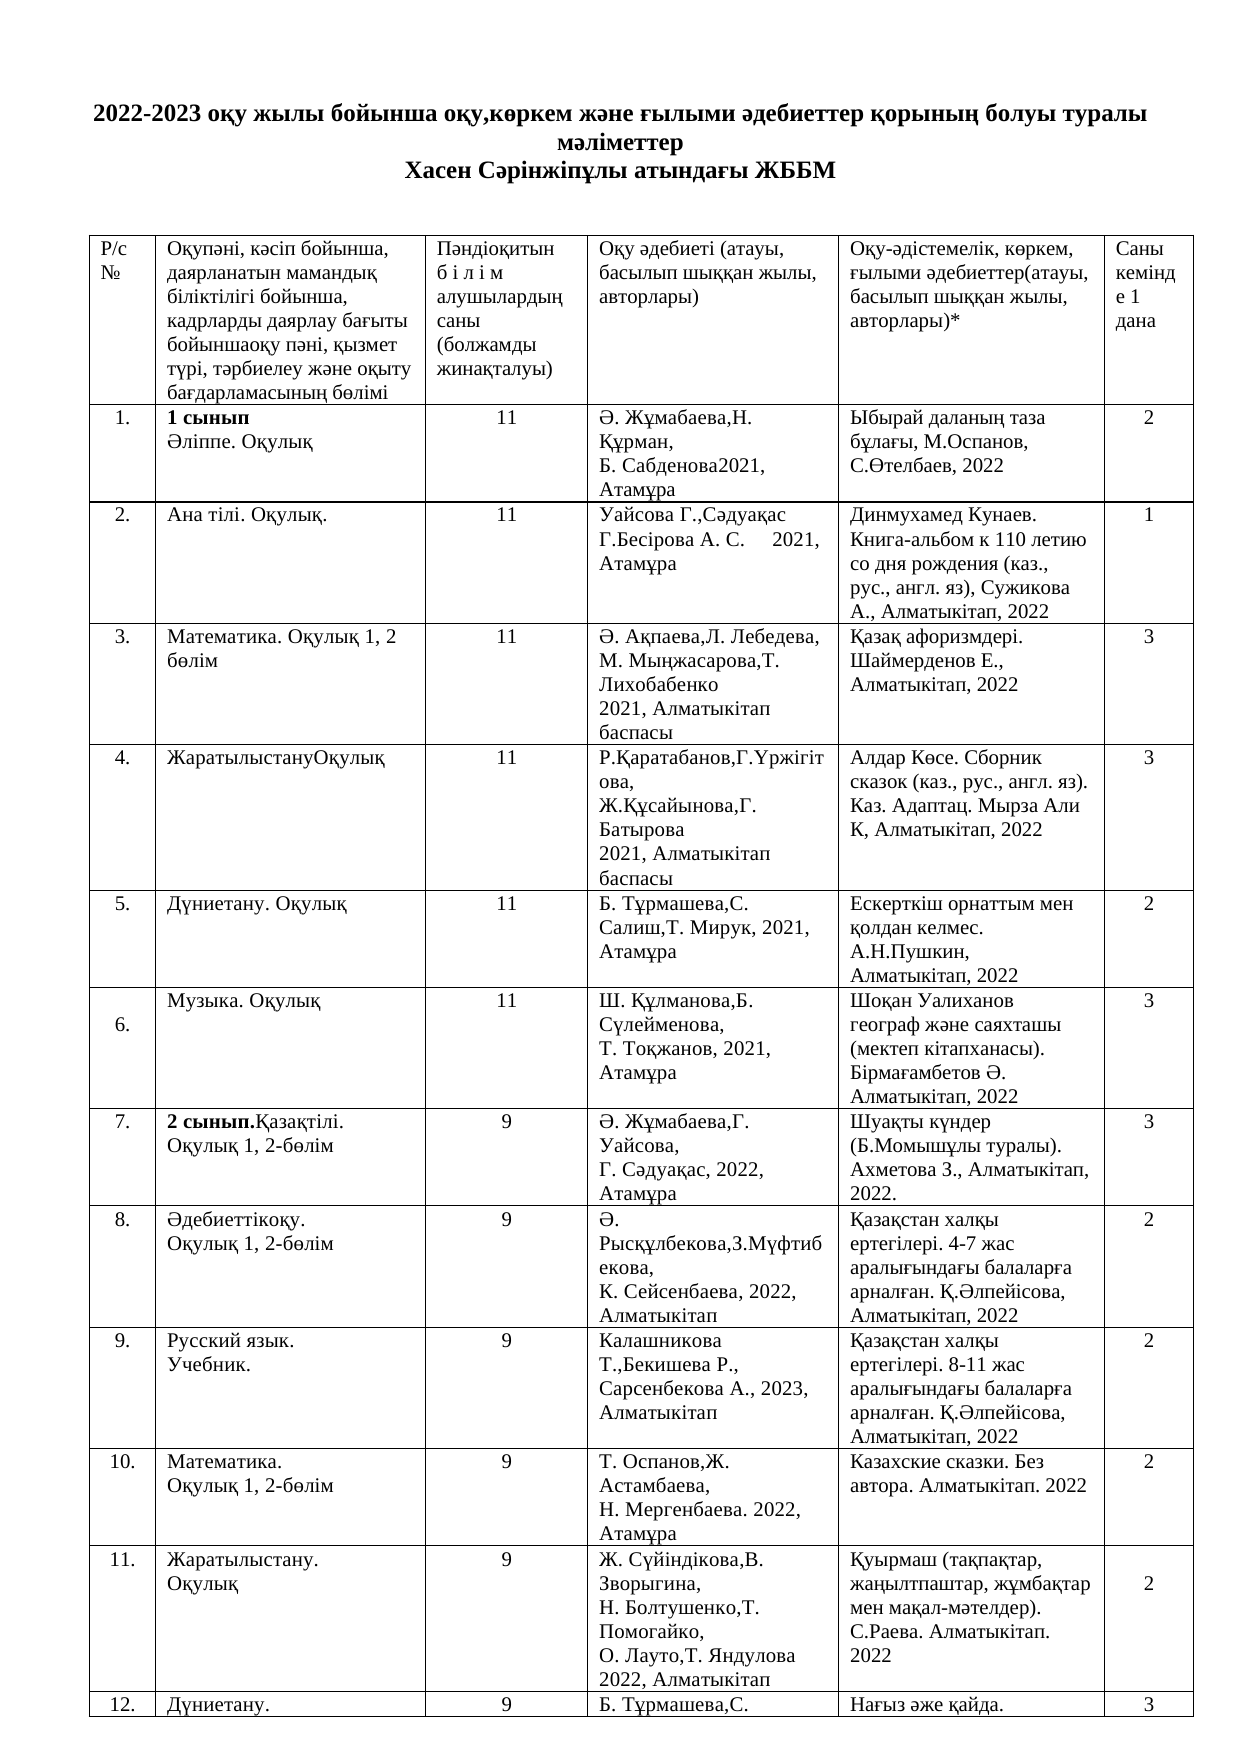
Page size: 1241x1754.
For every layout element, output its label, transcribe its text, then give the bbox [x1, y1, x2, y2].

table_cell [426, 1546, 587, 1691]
table_cell 11 [426, 891, 587, 987]
table_cell Ескерткіш орнаттым мен қолдан келмес. А.Н.Пушкин, Алматыкітап, 2022 [839, 891, 1104, 987]
text Хасен Сәрінжіпұлы атындағы ЖББМ [89, 155, 1152, 184]
table_cell Музыка. Оқулық [156, 988, 425, 1108]
table_cell ЖаратылыстануОқулық [156, 745, 425, 889]
table_cell Б. Тұрмашева,С. Салиш,Т. Мирук, 2021, Атамұра [588, 891, 838, 987]
table_cell 4. [90, 745, 155, 889]
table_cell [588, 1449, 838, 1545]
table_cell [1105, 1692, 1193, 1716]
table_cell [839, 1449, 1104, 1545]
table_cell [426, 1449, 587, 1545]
table_cell 3 [1105, 745, 1193, 889]
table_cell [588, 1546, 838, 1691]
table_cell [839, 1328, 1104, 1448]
table_header Саны кемінде 1 дана [1105, 236, 1193, 404]
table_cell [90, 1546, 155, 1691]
table_cell Математика. Оқулық 1, 2 бөлім [156, 624, 425, 744]
table_cell Әдебиеттікоқу. Оқулық 1, 2-бөлім [156, 1206, 425, 1327]
table_cell Дүниетану. Оқулық [156, 891, 425, 987]
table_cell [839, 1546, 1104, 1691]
table_cell 6. [90, 988, 155, 1108]
table_cell 2 [1105, 405, 1193, 501]
table_cell Ш. Құлманова,Б. Сүлейменова, Т. Тоқжанов, 2021, Атамұра [588, 988, 838, 1108]
table_cell Ә. Жұмабаева,Г. Уайсова, Г. Сәдуақас, 2022, Атамұра [588, 1109, 838, 1205]
text 2022-2023 оқу жылы бойынша оқу,көркем және ғылыми әдебиеттер қорының болуы туралы мәліметтер [89, 98, 1152, 155]
table_header Пәндіоқитын б і л і м алушылардың саны (болжамды жинақталуы) [426, 236, 587, 404]
table_cell 8. [90, 1206, 155, 1327]
table_cell 11 [426, 624, 587, 744]
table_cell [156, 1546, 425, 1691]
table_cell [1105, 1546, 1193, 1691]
table_cell 2. [90, 503, 155, 623]
table_cell 11 [426, 405, 587, 501]
table_cell 2 [1105, 1206, 1193, 1327]
table_cell 5. [90, 891, 155, 987]
table_cell 11 [426, 745, 587, 889]
table_cell Динмухамед Кунаев. Книга-альбом к 110 летию со дня рождения (каз., рус., англ. яз), Сужикова А., Алматыкітап, 2022 [839, 503, 1104, 623]
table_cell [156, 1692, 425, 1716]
table_cell Ә. Жұмабаева,Н. Құрман, Б. Сабденова2021, Атамұра [588, 405, 838, 501]
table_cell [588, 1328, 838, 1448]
table_cell 9. [90, 1328, 155, 1448]
table_cell Қазақстан халқы ертегілері. 4-7 жас аралығындағы балаларға арналған. Қ.Әлпейісова, Алматыкітап, 2022 [839, 1206, 1104, 1327]
table_cell 9 [426, 1206, 587, 1327]
table_cell 3. [90, 624, 155, 744]
table_cell Ыбырай даланың таза бұлағы, М.Оспанов, С.Өтелбаев, 2022 [839, 405, 1104, 501]
table_header Р/с № [90, 236, 155, 404]
table_cell Ә. Рысқұлбекова,З.Мүфтибекова, К. Сейсенбаева, 2022, Алматыкітап [588, 1206, 838, 1327]
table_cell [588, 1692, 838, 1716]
table_cell 1. [90, 405, 155, 501]
table_cell 11 [426, 503, 587, 623]
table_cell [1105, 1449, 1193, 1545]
table_cell 1 сынып Әліппе. Оқулық [156, 405, 425, 501]
table_cell 3 [1105, 1109, 1193, 1205]
table_cell 3 [1105, 988, 1193, 1108]
table_header Оқупәні, кәсіп бойынша, даярланатын мамандық біліктілігі бойынша, кадрларды даярлау бағыты бойыншаоқу пәні, қызмет түрі, тәрбиелеу және оқыту бағдарламасының бөлімі [156, 236, 425, 404]
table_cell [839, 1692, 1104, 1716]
table_cell Уайсова Г.,Сәдуақас Г.Бесірова А. С. 2021, Атамұра [588, 503, 838, 623]
table_cell 2 сынып.Қазақтілі. Оқулық 1, 2-бөлім [156, 1109, 425, 1205]
table_cell Қазақ афоризмдері. Шаймерденов Е., Алматыкітап, 2022 [839, 624, 1104, 744]
table_cell 3 [1105, 624, 1193, 744]
table_cell Шуақты күндер (Б.Момышұлы туралы). Ахметова З., Алматыкітап, 2022. [839, 1109, 1104, 1205]
table_header Оқу әдебиеті (атауы, басылып шыққан жылы, авторлары) [588, 236, 838, 404]
table_cell 7. [90, 1109, 155, 1205]
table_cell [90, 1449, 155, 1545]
table_cell Р.Қаратабанов,Г.Үржігітова, Ж.Құсайынова,Г. Батырова 2021, Алматыкітап баспасы [588, 745, 838, 889]
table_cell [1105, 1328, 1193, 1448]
table_cell 9 [426, 1109, 587, 1205]
table_cell Алдар Көсе. Сборник сказок (каз., рус., англ. яз). Каз. Адаптац. Мырза Али К, Алматыкітап, 2022 [839, 745, 1104, 889]
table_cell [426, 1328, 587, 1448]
table_cell Русский язык. Учебник. [156, 1328, 425, 1448]
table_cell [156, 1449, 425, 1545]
table_cell 1 [1105, 503, 1193, 623]
table_cell 2 [1105, 891, 1193, 987]
table_cell 11 [426, 988, 587, 1108]
table_header Оқу-әдістемелік, көркем, ғылыми әдебиеттер(атауы, басылып шыққан жылы, авторлары)* [839, 236, 1104, 404]
table_cell Ана тілі. Оқулық. [156, 503, 425, 623]
table_cell Шоқан Уалиханов географ және саяхташы (мектеп кітапханасы). Бірмағамбетов Ә. Алматыкітап, 2022 [839, 988, 1104, 1108]
table_cell Ә. Ақпаева,Л. Лебедева, М. Мыңжасарова,Т. Лихобабенко 2021, Алматыкітап баспасы [588, 624, 838, 744]
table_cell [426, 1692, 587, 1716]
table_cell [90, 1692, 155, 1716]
